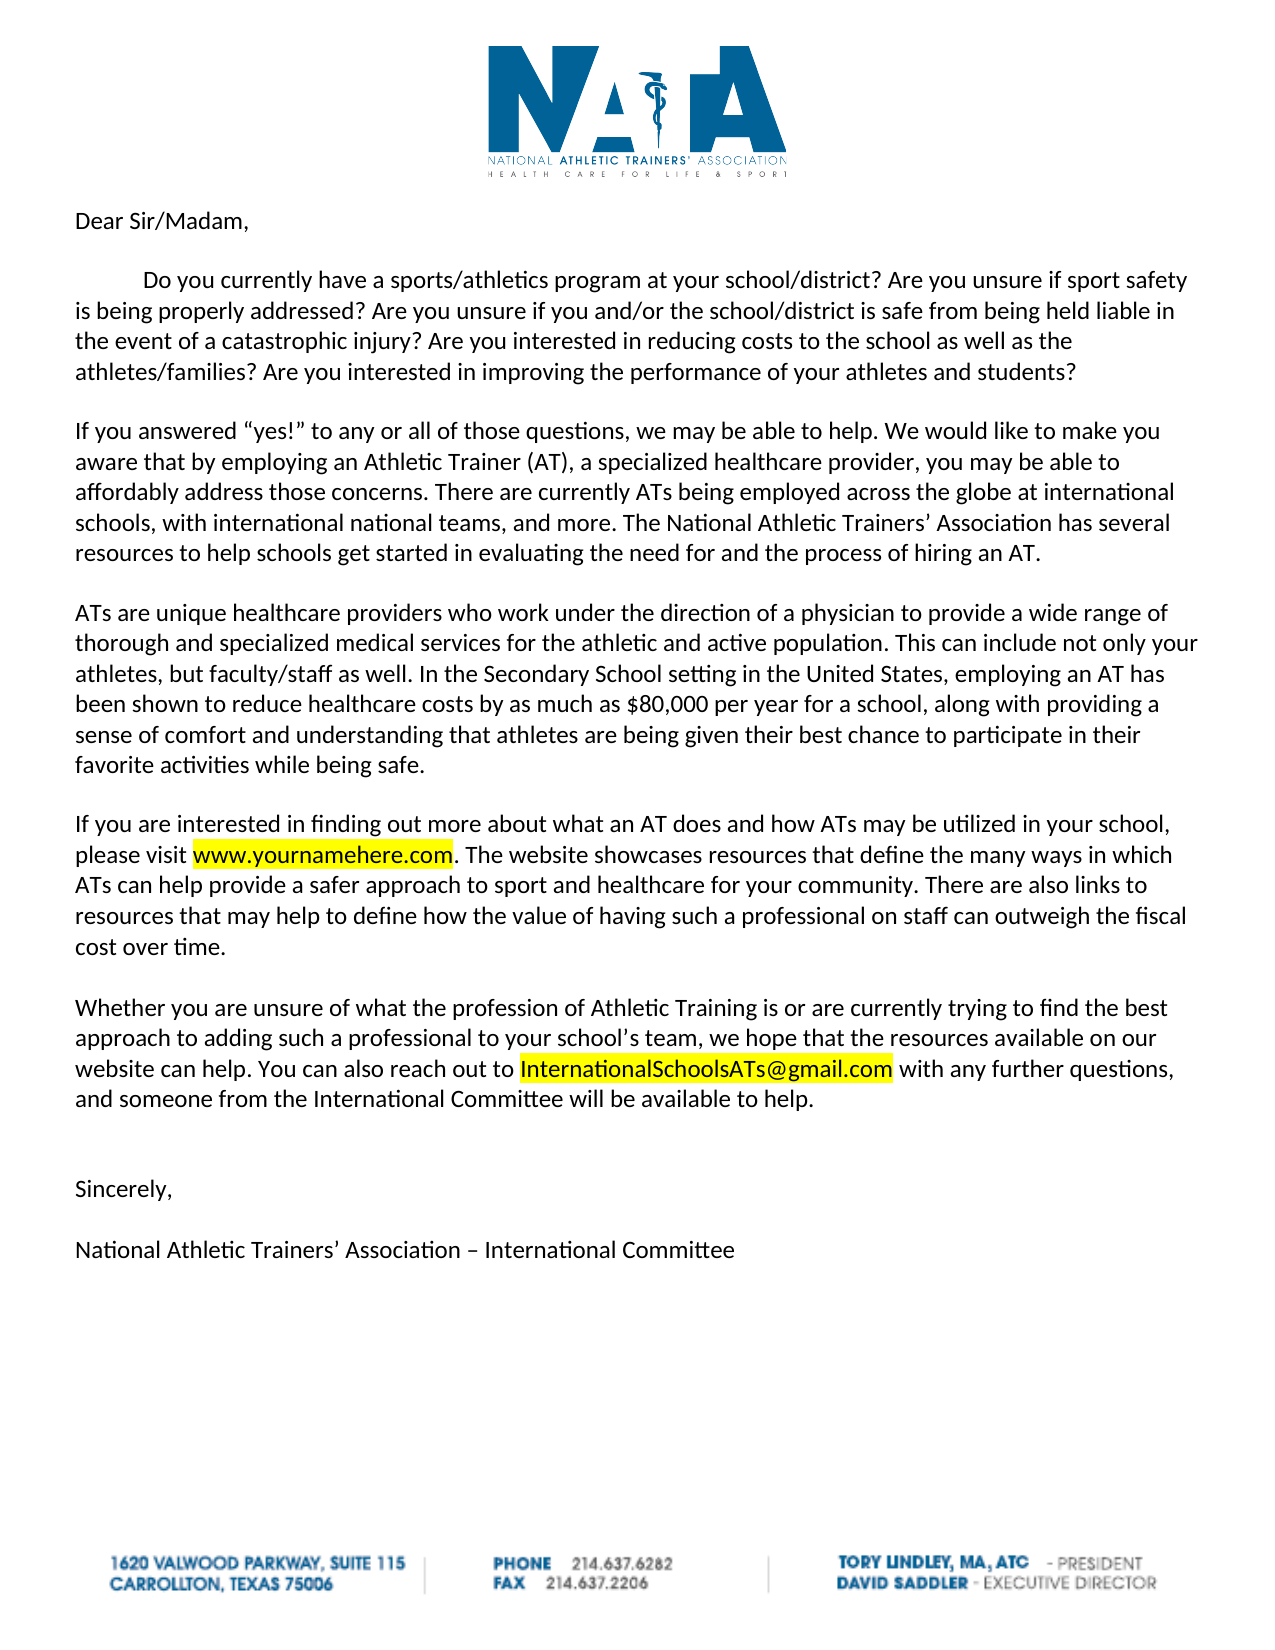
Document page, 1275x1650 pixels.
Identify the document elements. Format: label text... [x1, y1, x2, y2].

text Do you currently have a sports/athletics program at your school/district? Are you unsure if sport safety is being properly addressed? Are you unsure if you and/or the school/district is safe from being held liable in the event of a catastrophic injury? Are you interested in reducing costs to the school as well as the athletes/families? Are you interested in improving the performance of your athletes and students? [75, 264, 1200, 415]
text Sincerely, [75, 1173, 1200, 1203]
picture [488, 46, 787, 177]
text National Athletic Trainers’ Association – International Committee [75, 1234, 1200, 1264]
text If you are interested in finding out more about what an AT does and how ATs may be utilized in your school, please visit www.yournamehere.com. The website showcases resources that define the many ways in which ATs can help provide a safer approach to sport and healthcare for your community. There are also links to resources that may help to define how the value of having such a professional on staff can outweigh the fiscal cost over time. [75, 808, 1200, 961]
text Whether you are unsure of what the profession of Athletic Training is or are currently trying to find the best approach to adding such a professional to your school’s team, we hope that the resources available on our website can help. You can also reach out to InternationalSchoolsATs@gmail.com with any further questions, and someone from the International Committee will be available to help. [75, 992, 1200, 1114]
text Dear Sir/Madam, [75, 205, 1200, 236]
text If you answered “yes!” to any or all of those questions, we may be able to help. We would like to make you aware that by employing an Athletic Trainer (AT), a specialized healthcare provider, you may be able to affordably address those concerns. There are currently ATs being employed across the globe at international schools, with international national teams, and more. The National Athletic Trainers’ Association has several resources to help schools get started in evaluating the need for and the process of hiring an AT. [75, 415, 1200, 568]
text ATs are unique healthcare providers who work under the direction of a physician to provide a wide range of thorough and specialized medical services for the athletic and active population. This can include not only your athletes, but faculty/staff as well. In the Secondary School setting in the United States, employing an AT has been shown to reduce healthcare costs by as much as $80,000 per year for a school, along with providing a sense of comfort and understanding that athletes are being given their best chance to participate in their favorite activities while being safe. [75, 597, 1200, 780]
picture [75, 1518, 1200, 1650]
